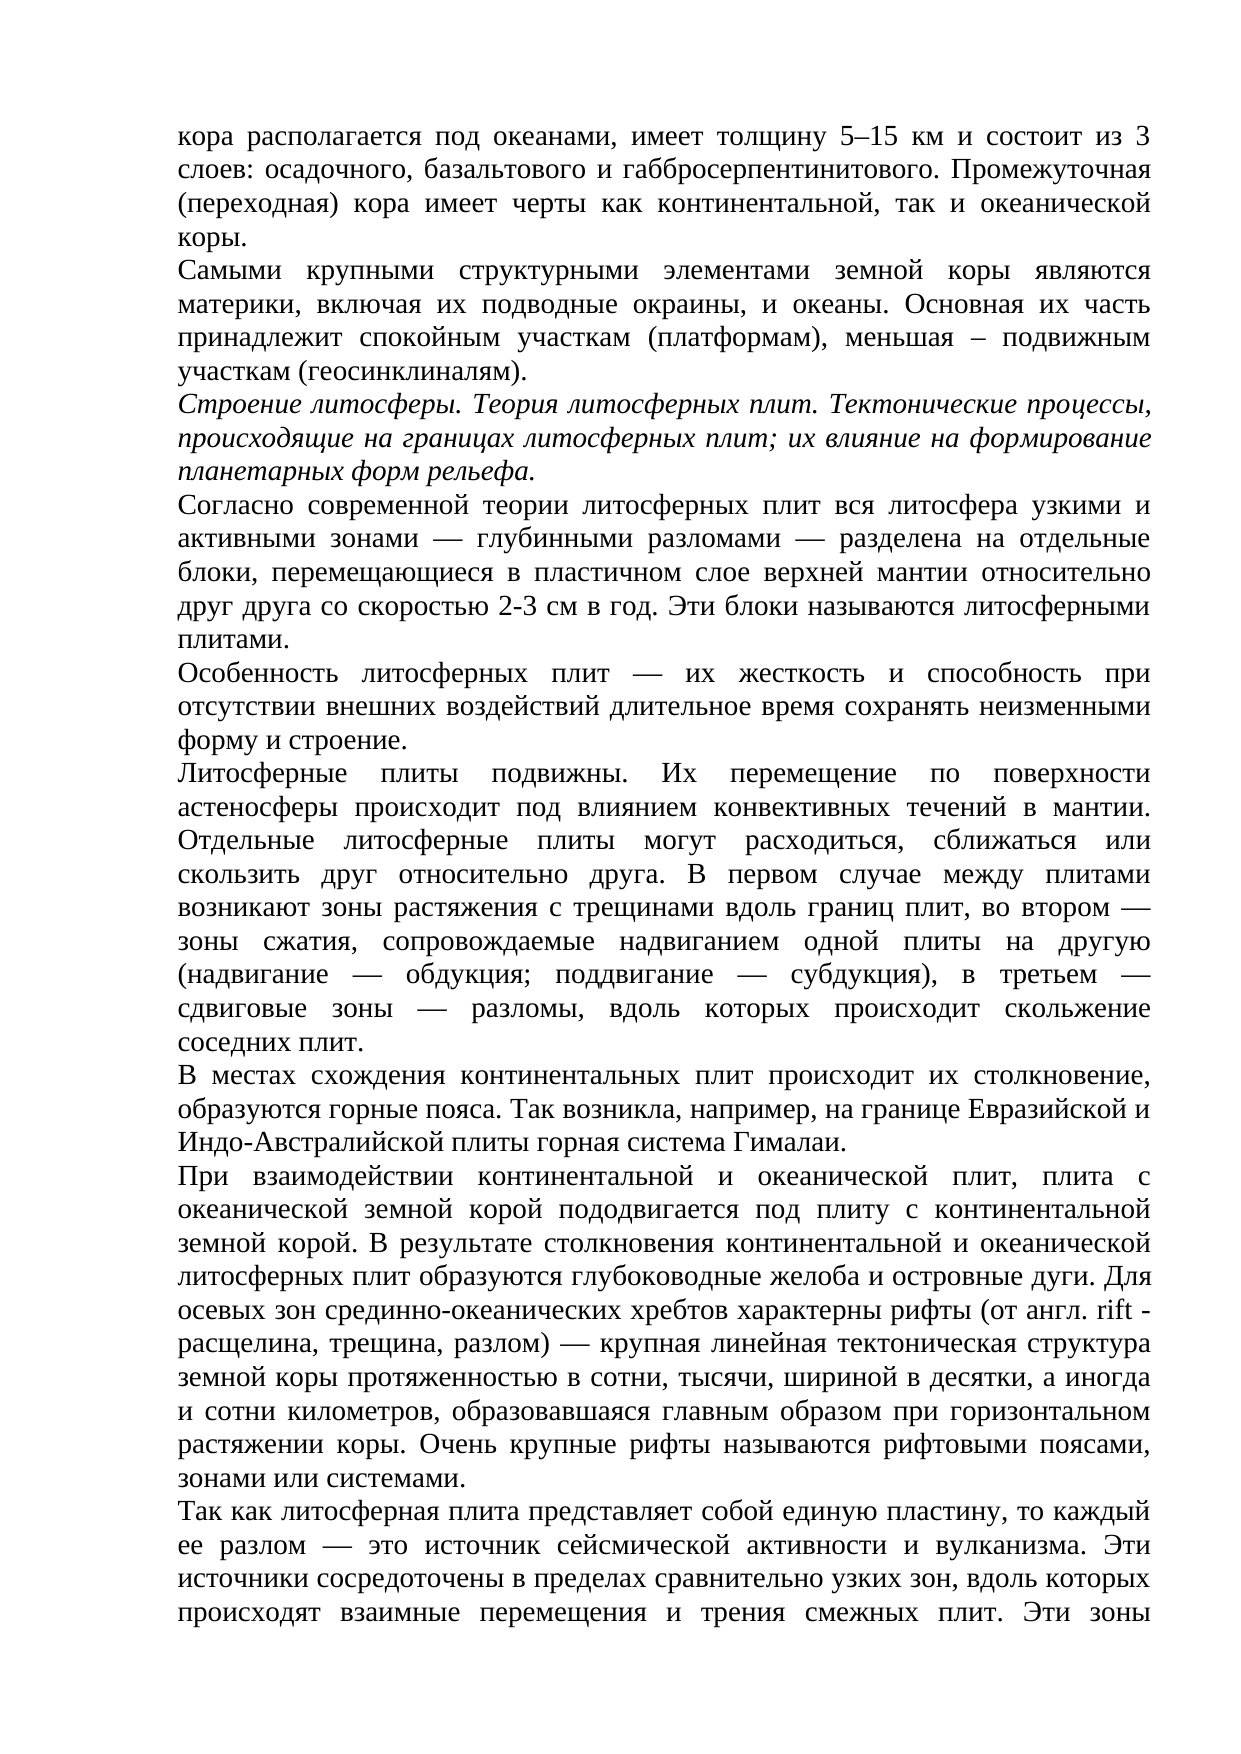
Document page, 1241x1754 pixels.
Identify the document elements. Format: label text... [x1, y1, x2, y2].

text Литосферные плиты подвижны. Их перемещение по поверхности астеносферы происходит под влиянием конвективных течений в мантии. Отдельные литосферные плиты могут расходиться, сближаться или скользить друг относительно друга. В первом случае между плитами возникают зоны растяжения с трещинами вдоль границ плит, во втором — зоны сжатия, сопровождаемые надвиганием одной плиты на другую (надвигание — обдукция; поддвигание — субдукция), в третьем — сдвиговые зоны — разломы, вдоль которых происходит скольжение соседних плит. [177, 755, 1152, 1057]
text Согласно современной теории литосферных плит вся литосфера узкими и активными зонами — глубинными разломами — разделена на отдельные блоки, перемещающиеся в пластичном слое верхней мантии относительно друг друга со скоростью 2-3 см в год. Эти блоки называются литосферными плитами. [177, 487, 1152, 655]
text Особенность литосферных плит — их жесткость и способность при отсутствии внешних воздействий длительное время сохранять неизменными форму и строение. [177, 655, 1152, 755]
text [177, 118, 1152, 252]
text Самыми крупными структурными элементами земной коры являются материки, включая их подводные окраины, и океаны. Основная их часть принадлежит спокойным участкам (платформам), меньшая – подвижным участкам (геосинклиналям). [177, 252, 1152, 386]
text В местах схождения континентальных плит происходит их столкновение, образуются горные пояса. Так возникла, например, на границе Евразийской и Индо-Австралийской плиты горная система Гималаи. [177, 1057, 1152, 1158]
text При взаимодействии континентальной и океанической плит, плита с океанической земной корой пододвигается под плиту с континентальной земной корой. В результате столкновения континентальной и океанической литосферных плит образуются глубоководные желоба и островные дуги. Для осевых зон срединно-океанических хребтов характерны рифты (от англ. rift - расщелина, трещина, разлом) — крупная линейная тектоническая структура земной коры протяженностью в сотни, тысячи, шириной в десятки, а иногда и сотни километров, образовавшаяся главным образом при горизонтальном растяжении коры. Очень крупные рифты называются рифтовыми поясами, зонами или системами. [177, 1158, 1152, 1493]
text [177, 1493, 1152, 1627]
text Строение литосферы. Теория литосферных плит. Тектонические процессы, происходящие на границах литосферных плит; их влияние на формирование планетарных форм рельефа. [177, 386, 1152, 487]
